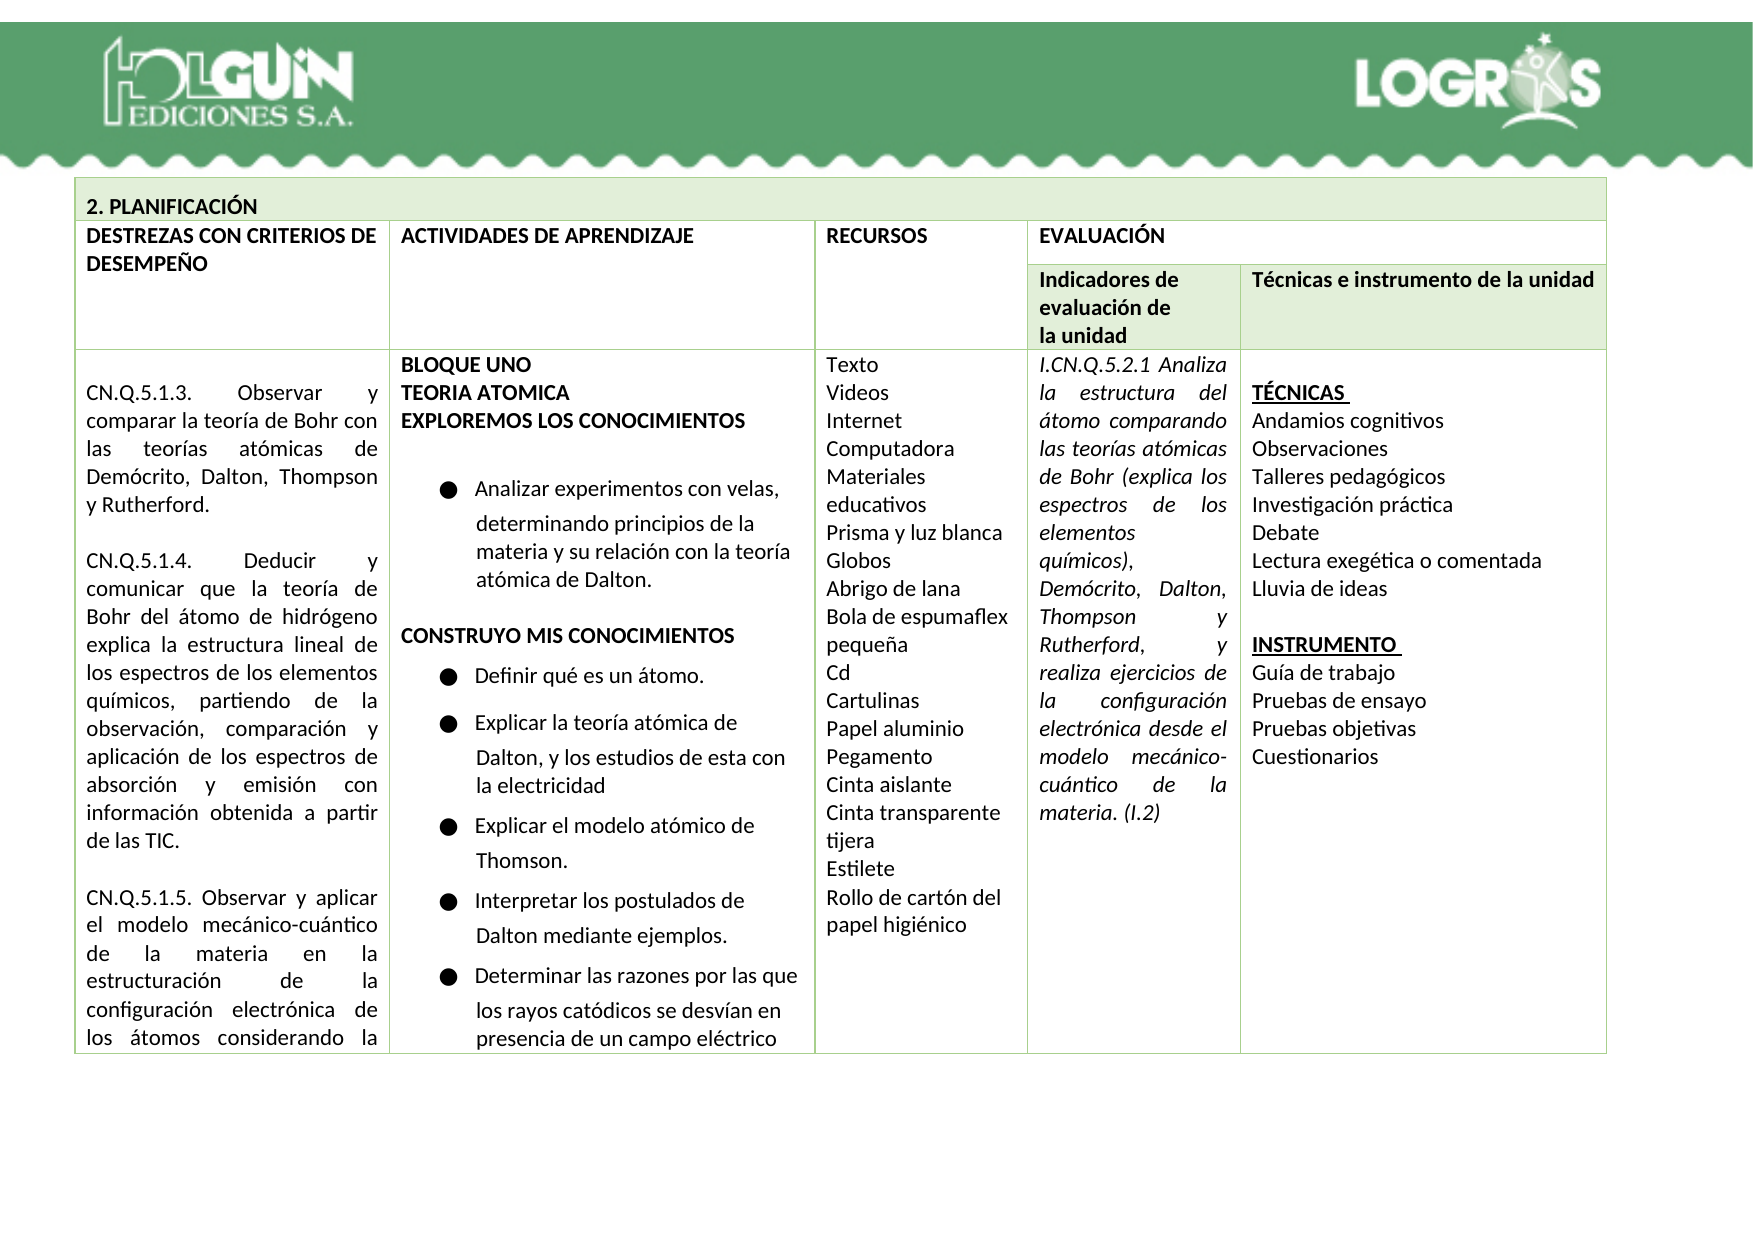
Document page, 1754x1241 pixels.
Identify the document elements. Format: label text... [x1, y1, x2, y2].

table_cell Indicadores de evaluación de la unidad [1028, 265, 1240, 349]
picture [0, 22, 1753, 193]
table_cell ACTIVIDADES DE APRENDIZAJE [390, 221, 814, 349]
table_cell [1241, 350, 1606, 1052]
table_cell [76, 350, 389, 1052]
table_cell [816, 350, 1027, 1052]
table_cell DESTREZAS CON CRITERIOS DE DESEMPEÑO [76, 221, 389, 349]
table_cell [1028, 350, 1240, 1052]
table_cell Técnicas e instrumento de la unidad [1241, 265, 1606, 349]
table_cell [390, 350, 814, 1052]
table_header 2. PLANIFICACIÓN [76, 178, 1606, 220]
table_cell RECURSOS [816, 221, 1027, 349]
table_cell EVALUACIÓN [1028, 221, 1606, 264]
